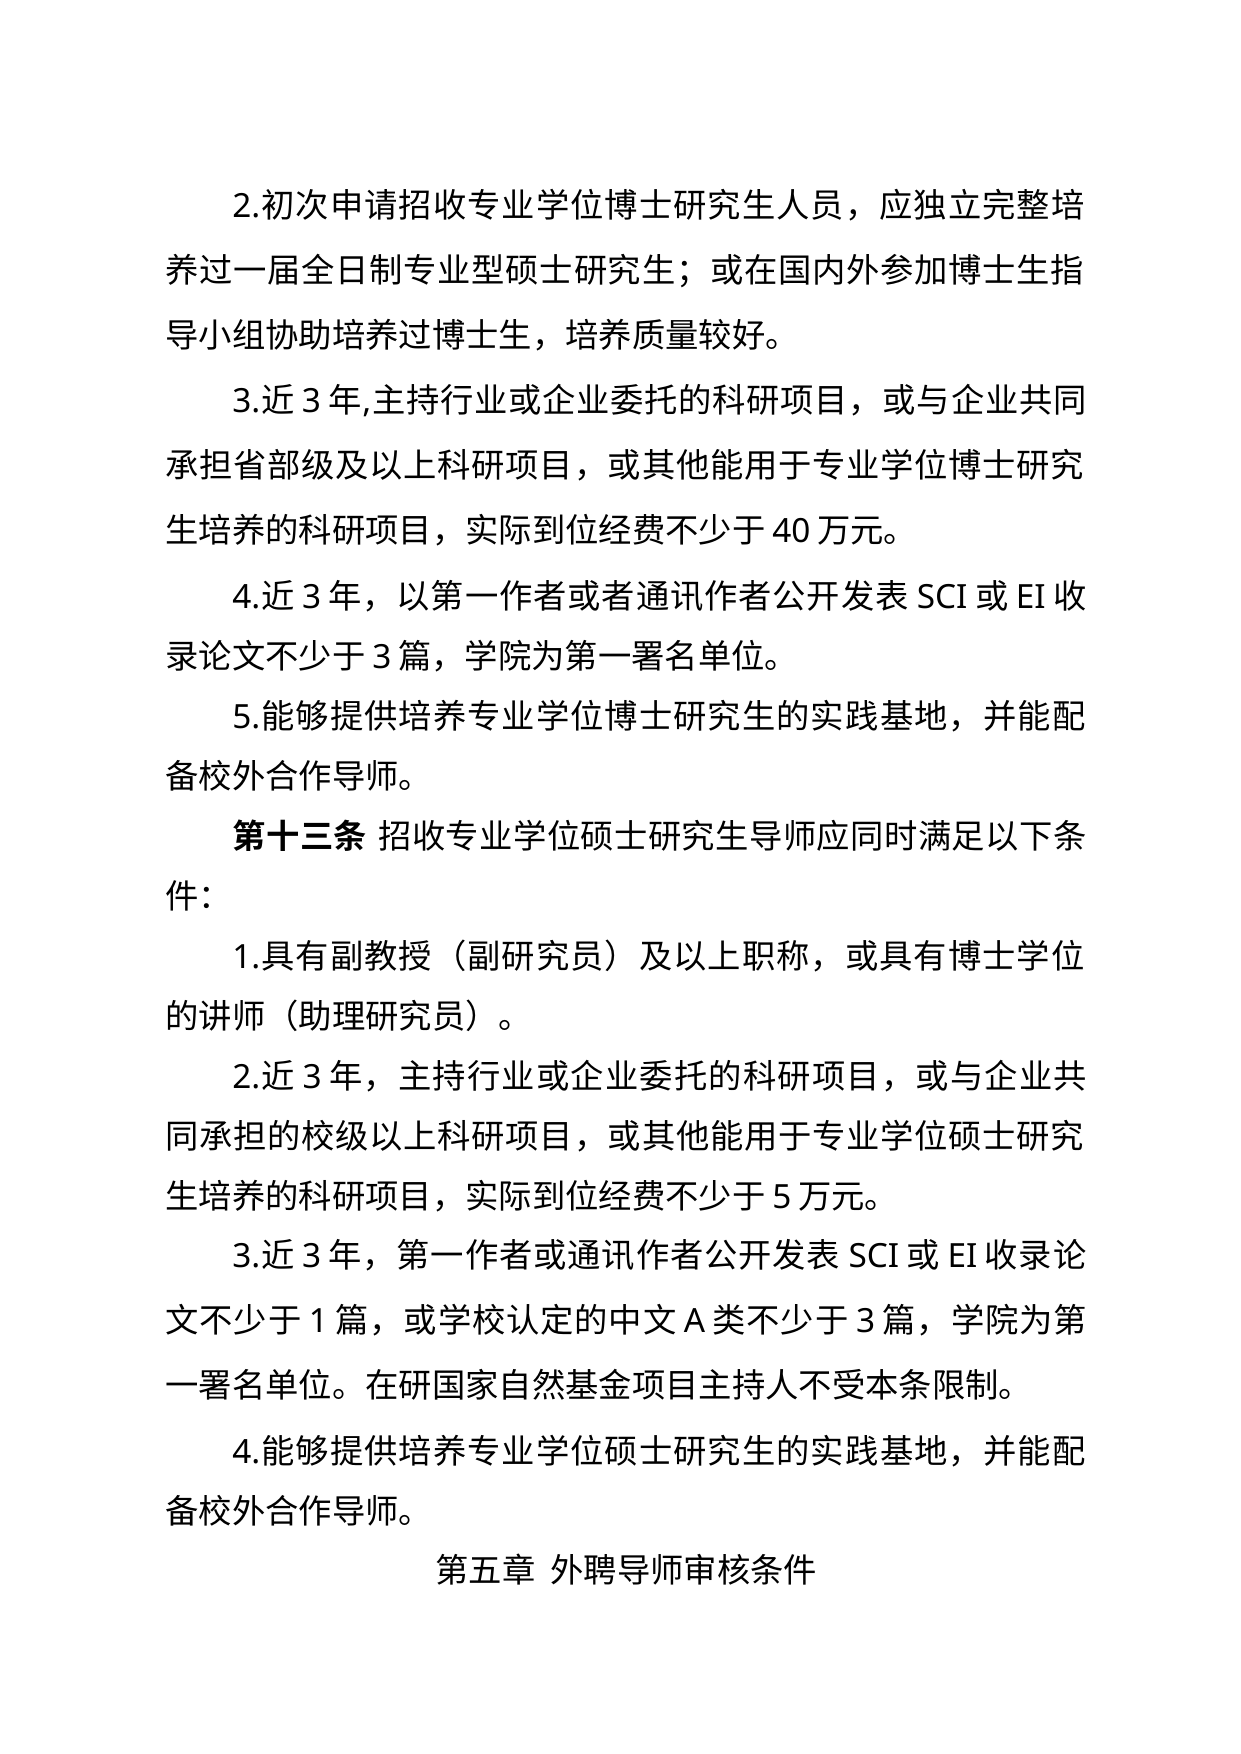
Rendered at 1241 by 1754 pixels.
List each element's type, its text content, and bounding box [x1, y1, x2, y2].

text 3.近3年，第一作者或通讯作者公开发表SCI或EI收录论文不少于1篇，或学校认定的中文A类不少于3篇，学院为第一署名单位。在研国家自然基金项目主持人不受本条限制。 [165, 1221, 1087, 1416]
text 2.初次申请招收专业学位博士研究生人员，应独立完整培养过一届全日制专业型硕士研究生；或在国内外参加博士生指导小组协助培养过博士生，培养质量较好。 [165, 171, 1087, 366]
text 第五章 外聘导师审核条件 [165, 1536, 1087, 1601]
text 4.近3年，以第一作者或者通讯作者公开发表SCI或EI收录论文不少于3篇，学院为第一署名单位。 [165, 561, 1087, 681]
text 1.具有副教授（副研究员）及以上职称，或具有博士学位的讲师（助理研究员）。 [165, 921, 1087, 1041]
text 2.近3年，主持行业或企业委托的科研项目，或与企业共同承担的校级以上科研项目，或其他能用于专业学位硕士研究生培养的科研项目，实际到位经费不少于5万元。 [165, 1041, 1087, 1221]
text 3.近3年,主持行业或企业委托的科研项目，或与企业共同承担省部级及以上科研项目，或其他能用于专业学位博士研究生培养的科研项目，实际到位经费不少于40万元。 [165, 366, 1087, 561]
text 4.能够提供培养专业学位硕士研究生的实践基地，并能配备校外合作导师。 [165, 1416, 1087, 1536]
text 第十三条 招收专业学位硕士研究生导师应同时满足以下条件： [165, 801, 1087, 921]
text 5.能够提供培养专业学位博士研究生的实践基地，并能配备校外合作导师。 [165, 681, 1087, 801]
